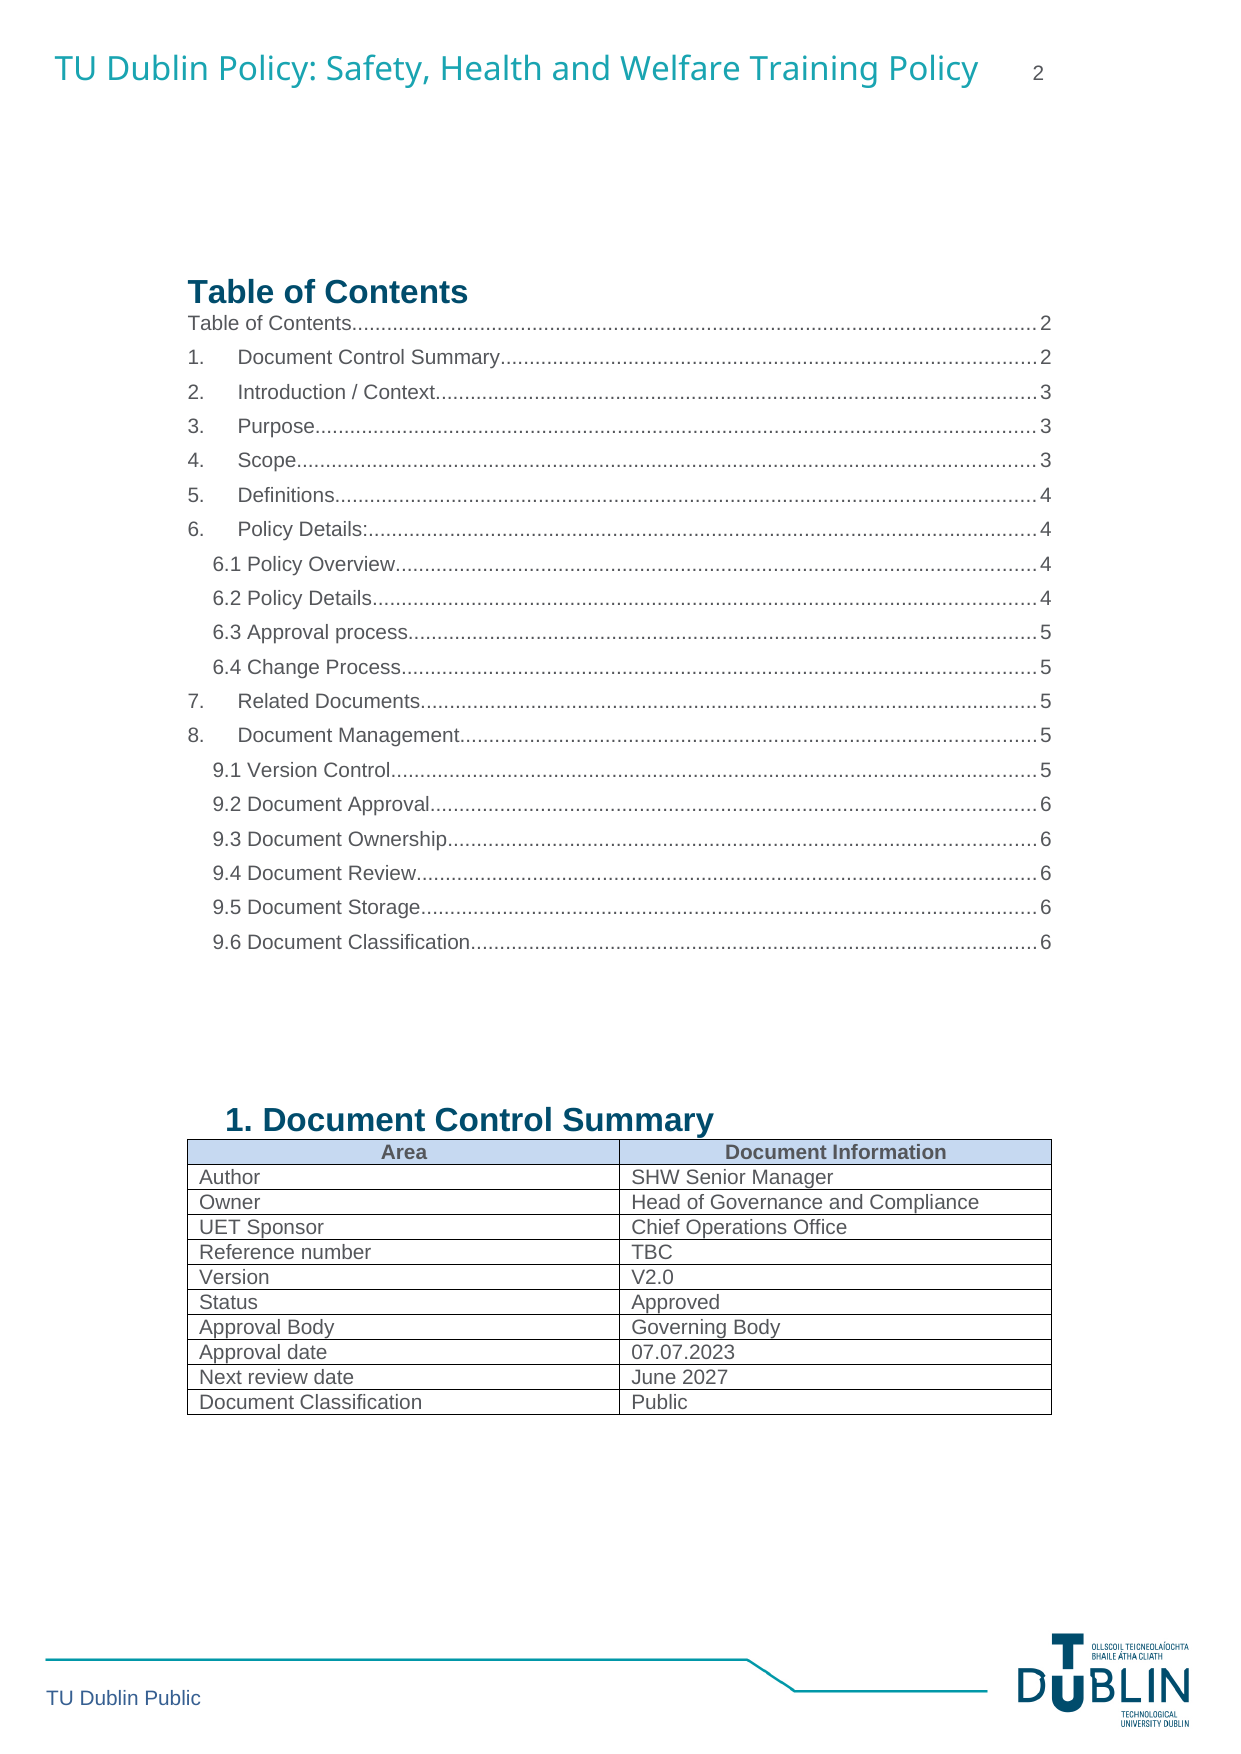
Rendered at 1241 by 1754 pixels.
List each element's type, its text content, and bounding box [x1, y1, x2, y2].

table_cell Approved [620, 1290, 1051, 1314]
table_cell Document Classification [188, 1390, 619, 1414]
table_cell Author [188, 1165, 619, 1189]
table_cell TBC [620, 1240, 1051, 1264]
table_cell UET Sponsor [188, 1215, 619, 1239]
table_cell SHW Senior Manager [620, 1165, 1051, 1189]
table_cell V2.0 [620, 1265, 1051, 1289]
table_cell 07.07.2023 [620, 1340, 1051, 1364]
table_cell Public [620, 1390, 1051, 1414]
subtitle Document Control Summary [225, 1100, 1053, 1139]
table_cell Approval date [188, 1340, 619, 1364]
table_cell Owner [188, 1190, 619, 1214]
table_cell Head of Governance and Compliance [620, 1190, 1051, 1214]
table_cell Version [188, 1265, 619, 1289]
table_cell Status [188, 1290, 619, 1314]
picture [25, 1609, 1216, 1754]
table_header Area [188, 1140, 619, 1164]
table_cell Chief Operations Office [620, 1215, 1051, 1239]
table_cell Approval Body [188, 1315, 619, 1339]
table_cell Next review date [188, 1365, 619, 1389]
table_cell Governing Body [620, 1315, 1051, 1339]
table_cell June 2027 [620, 1365, 1051, 1389]
table_cell Reference number [188, 1240, 619, 1264]
table_header Document Information [620, 1140, 1051, 1164]
